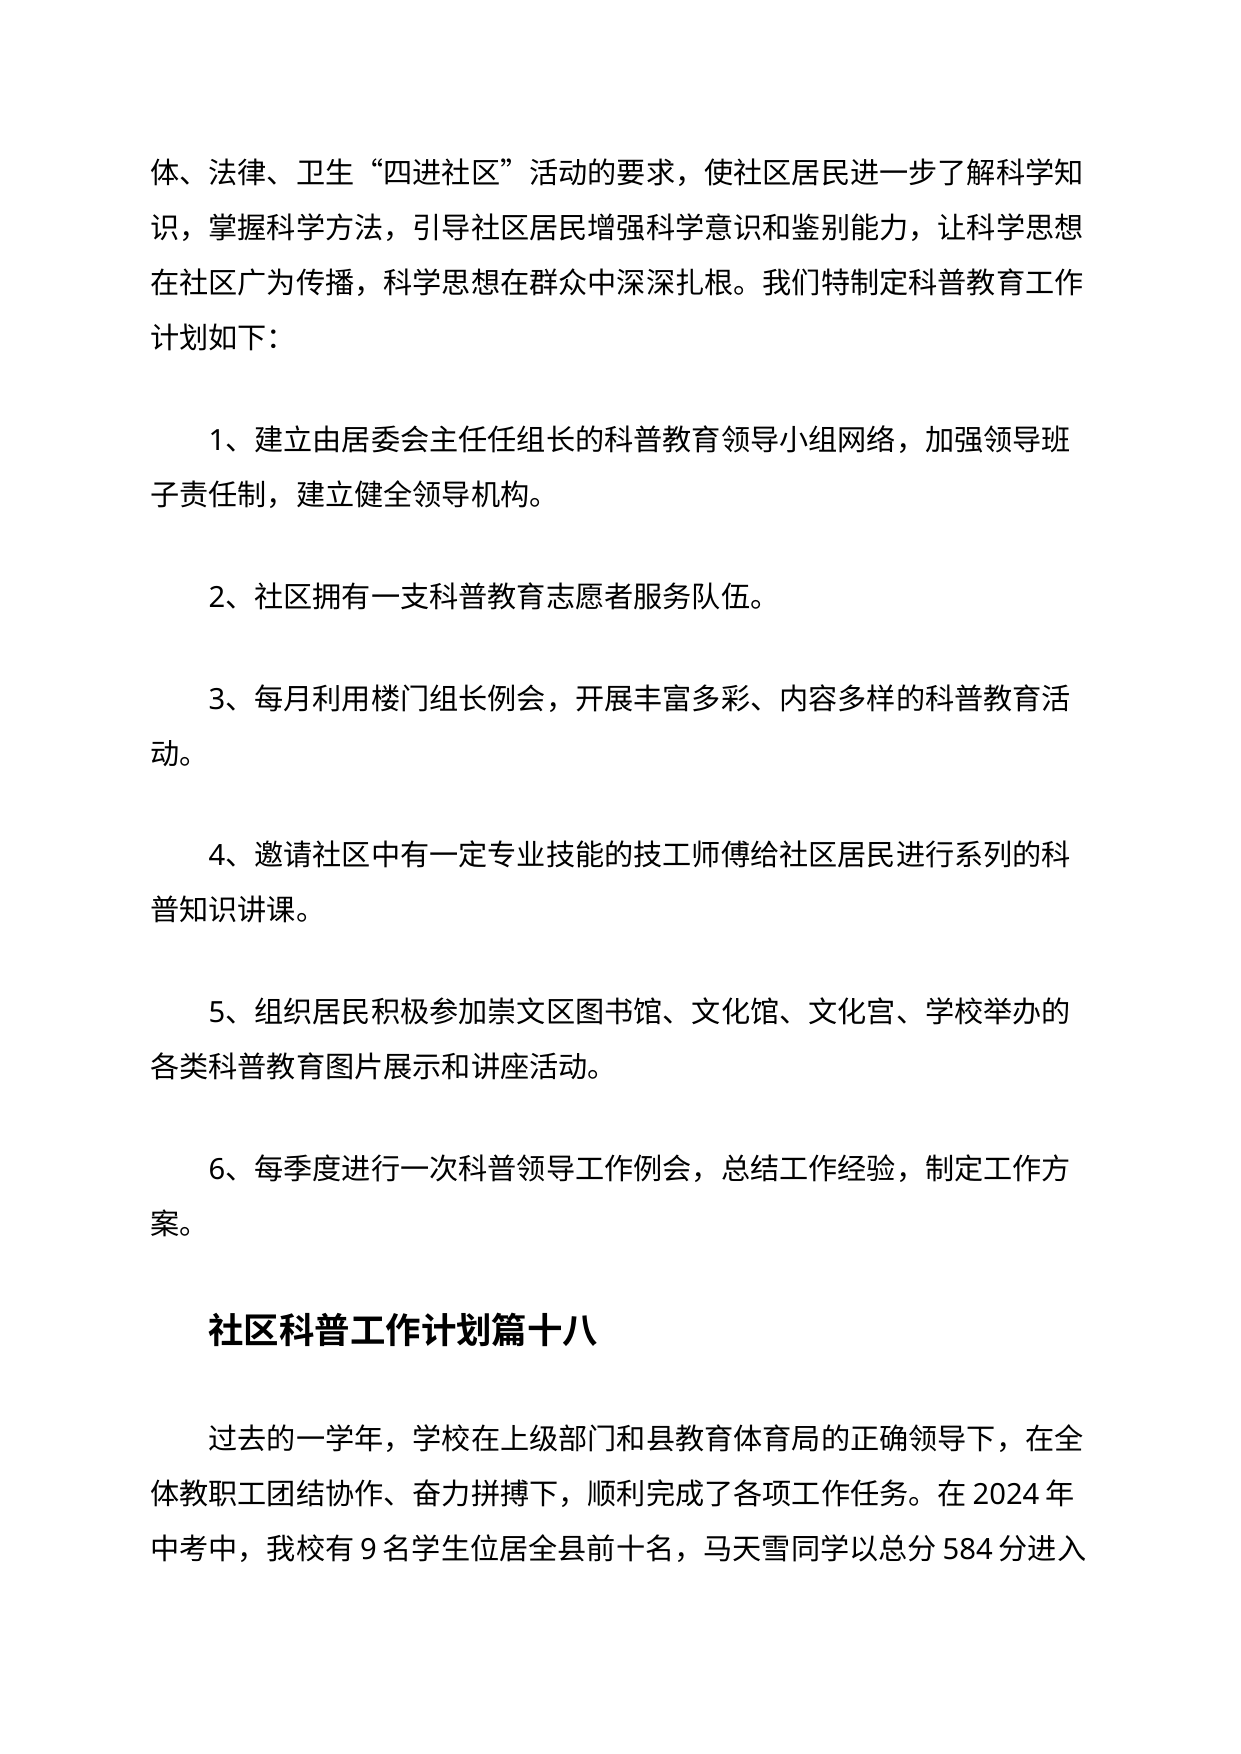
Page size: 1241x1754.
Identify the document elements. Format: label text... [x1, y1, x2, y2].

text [150, 1416, 1090, 1568]
text 1、建立由居委会主任任组长的科普教育领导小组网络，加强领导班子责任制，建立健全领导机构。 [150, 416, 1090, 514]
text 4、邀请社区中有一定专业技能的技工师傅给社区居民进行系列的科普知识讲课。 [150, 832, 1090, 929]
text 6、每季度进行一次科普领导工作例会，总结工作经验，制定工作方案。 [150, 1146, 1090, 1243]
text 5、组织居民积极参加崇文区图书馆、文化馆、文化宫、学校举办的各类科普教育图片展示和讲座活动。 [150, 989, 1090, 1086]
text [150, 150, 1090, 357]
text 3、每月利用楼门组长例会，开展丰富多彩、内容多样的科普教育活动。 [150, 675, 1090, 772]
text 2、社区拥有一支科普教育志愿者服务队伍。 [150, 573, 1090, 616]
text 社区科普工作计划篇十八 [150, 1302, 1090, 1353]
